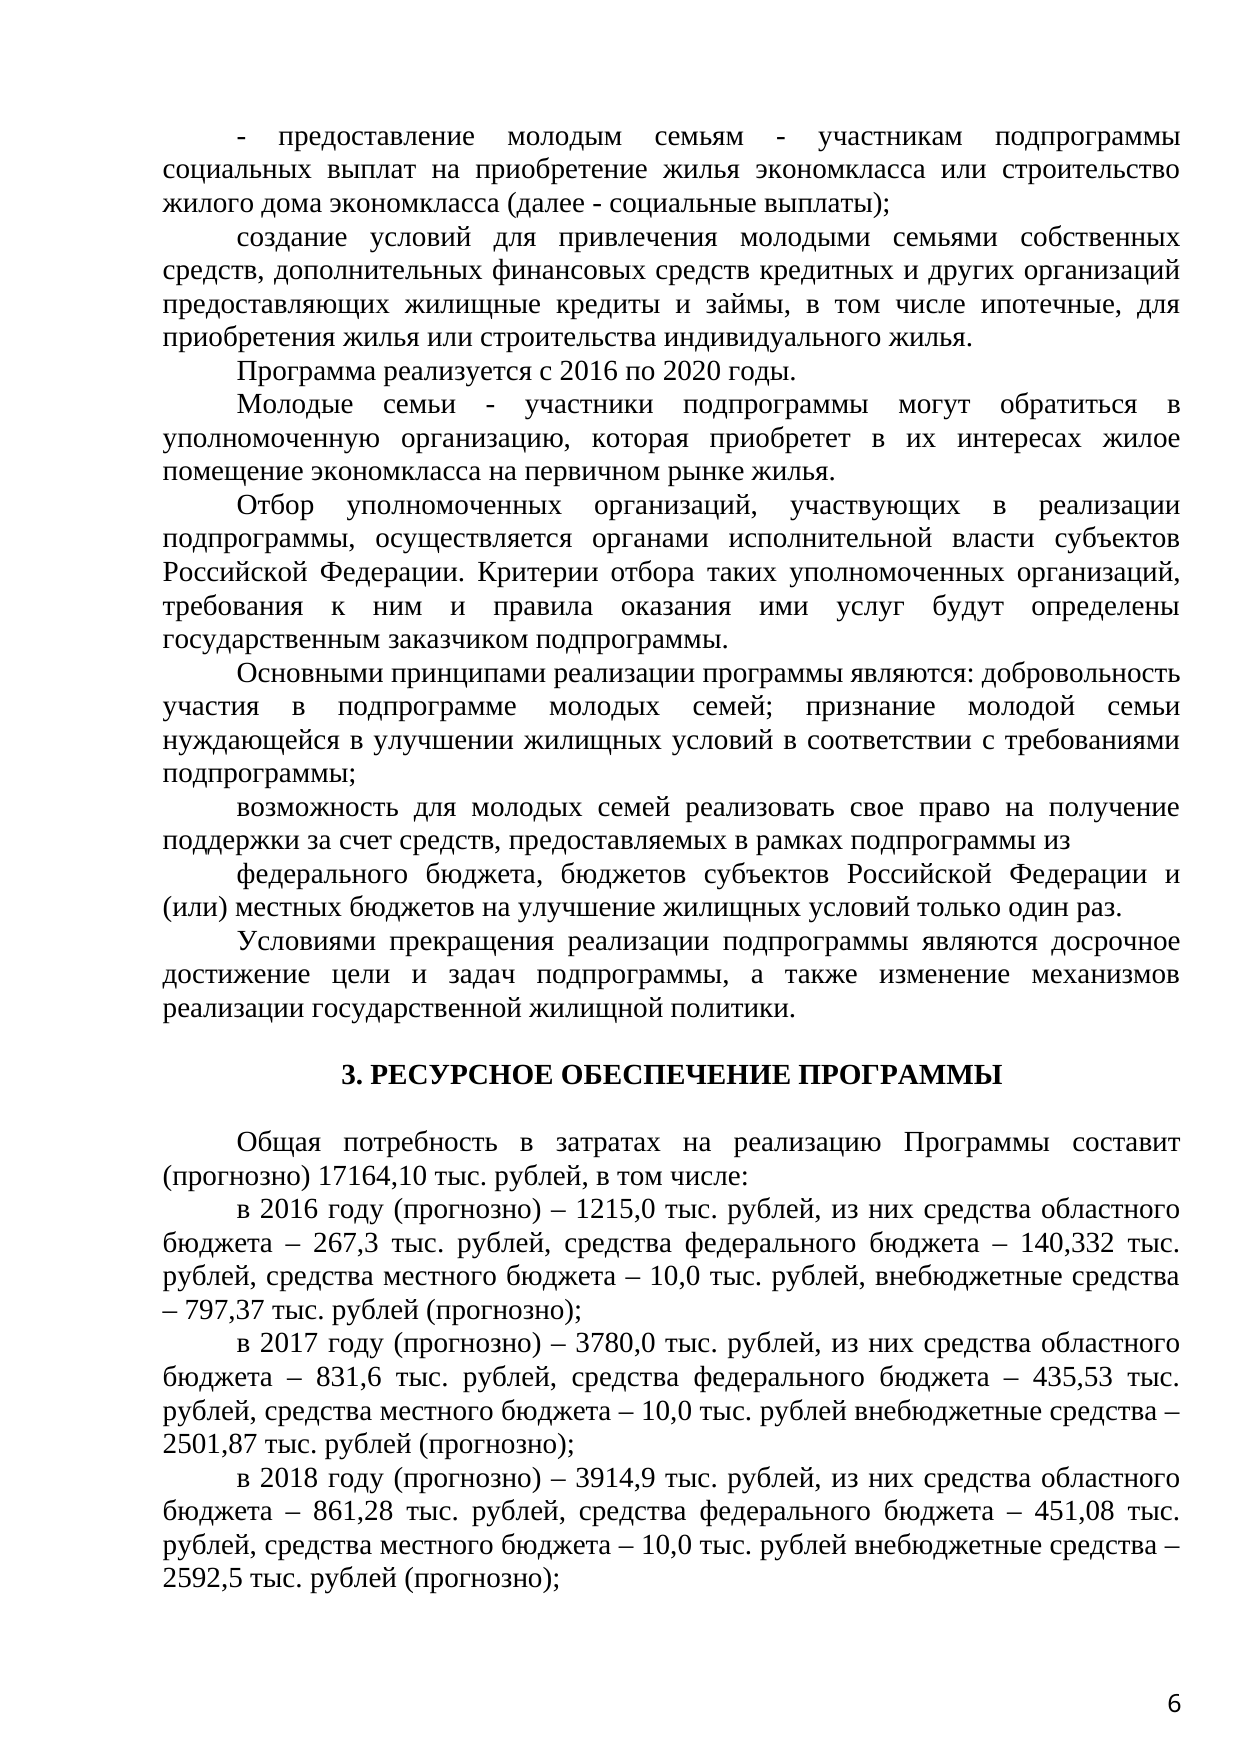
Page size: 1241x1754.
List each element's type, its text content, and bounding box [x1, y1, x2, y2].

text 3. РЕСУРСНОЕ ОБЕСПЕЧЕНИЕ ПРОГРАММЫ [162, 1057, 1181, 1091]
text в 2016 году (прогнозно) – 1215,0 тыс. рублей, из них средства областного бюджета – 267,3 тыс. рублей, средства федерального бюджета – 140,332 тыс. рублей, средства местного бюджета – 10,0 тыс. рублей, внебюджетные средства – 797,37 тыс. рублей (прогнозно); [162, 1191, 1181, 1326]
text в 2017 году (прогнозно) – 3780,0 тыс. рублей, из них средства областного бюджета – 831,6 тыс. рублей, средства федерального бюджета – 435,53 тыс. рублей, средства местного бюджета – 10,0 тыс. рублей внебюджетные средства – 2501,87 тыс. рублей (прогнозно); [162, 1326, 1181, 1460]
text - предоставление молодым семьям - участникам подпрограммы социальных выплат на приобретение жилья экономкласса или строительство жилого дома экономкласса (далее - социальные выплаты); [162, 118, 1181, 219]
text создание условий для привлечения молодыми семьями собственных средств, дополнительных финансовых средств кредитных и других организаций предоставляющих жилищные кредиты и займы, в том числе ипотечные, для приобретения жилья или строительства индивидуального жилья. [162, 219, 1181, 353]
text возможность для молодых семей реализовать свое право на получение поддержки за счет средств, предоставляемых в рамках подпрограммы из [162, 789, 1181, 856]
text Молодые семьи - участники подпрограммы могут обратиться в уполномоченную организацию, которая приобретет в их интересах жилое помещение экономкласса на первичном рынке жилья. [162, 386, 1181, 487]
text Основными принципами реализации программы являются: добровольность участия в подпрограмме молодых семей; признание молодой семьи нуждающейся в улучшении жилищных условий в соответствии с требованиями подпрограммы; [162, 655, 1181, 789]
text Программа реализуется с 2016 по 2020 годы. [162, 353, 1181, 386]
text Условиями прекращения реализации подпрограммы являются досрочное достижение цели и задач подпрограммы, а также изменение механизмов реализации государственной жилищной политики. [162, 923, 1181, 1024]
text Отбор уполномоченных организаций, участвующих в реализации подпрограммы, осуществляется органами исполнительной власти субъектов Российской Федерации. Критерии отбора таких уполномоченных организаций, требования к ним и правила оказания ими услуг будут определены государственным заказчиком подпрограммы. [162, 487, 1181, 655]
text в 2018 году (прогнозно) – 3914,9 тыс. рублей, из них средства областного бюджета – 861,28 тыс. рублей, средства федерального бюджета – 451,08 тыс. рублей, средства местного бюджета – 10,0 тыс. рублей внебюджетные средства – 2592,5 тыс. рублей (прогнозно); [162, 1460, 1181, 1594]
text федерального бюджета, бюджетов субъектов Российской Федерации и (или) местных бюджетов на улучшение жилищных условий только один раз. [162, 856, 1181, 923]
text Общая потребность в затратах на реализацию Программы составит (прогнозно) 17164,10 тыс. рублей, в том числе: [162, 1124, 1181, 1191]
